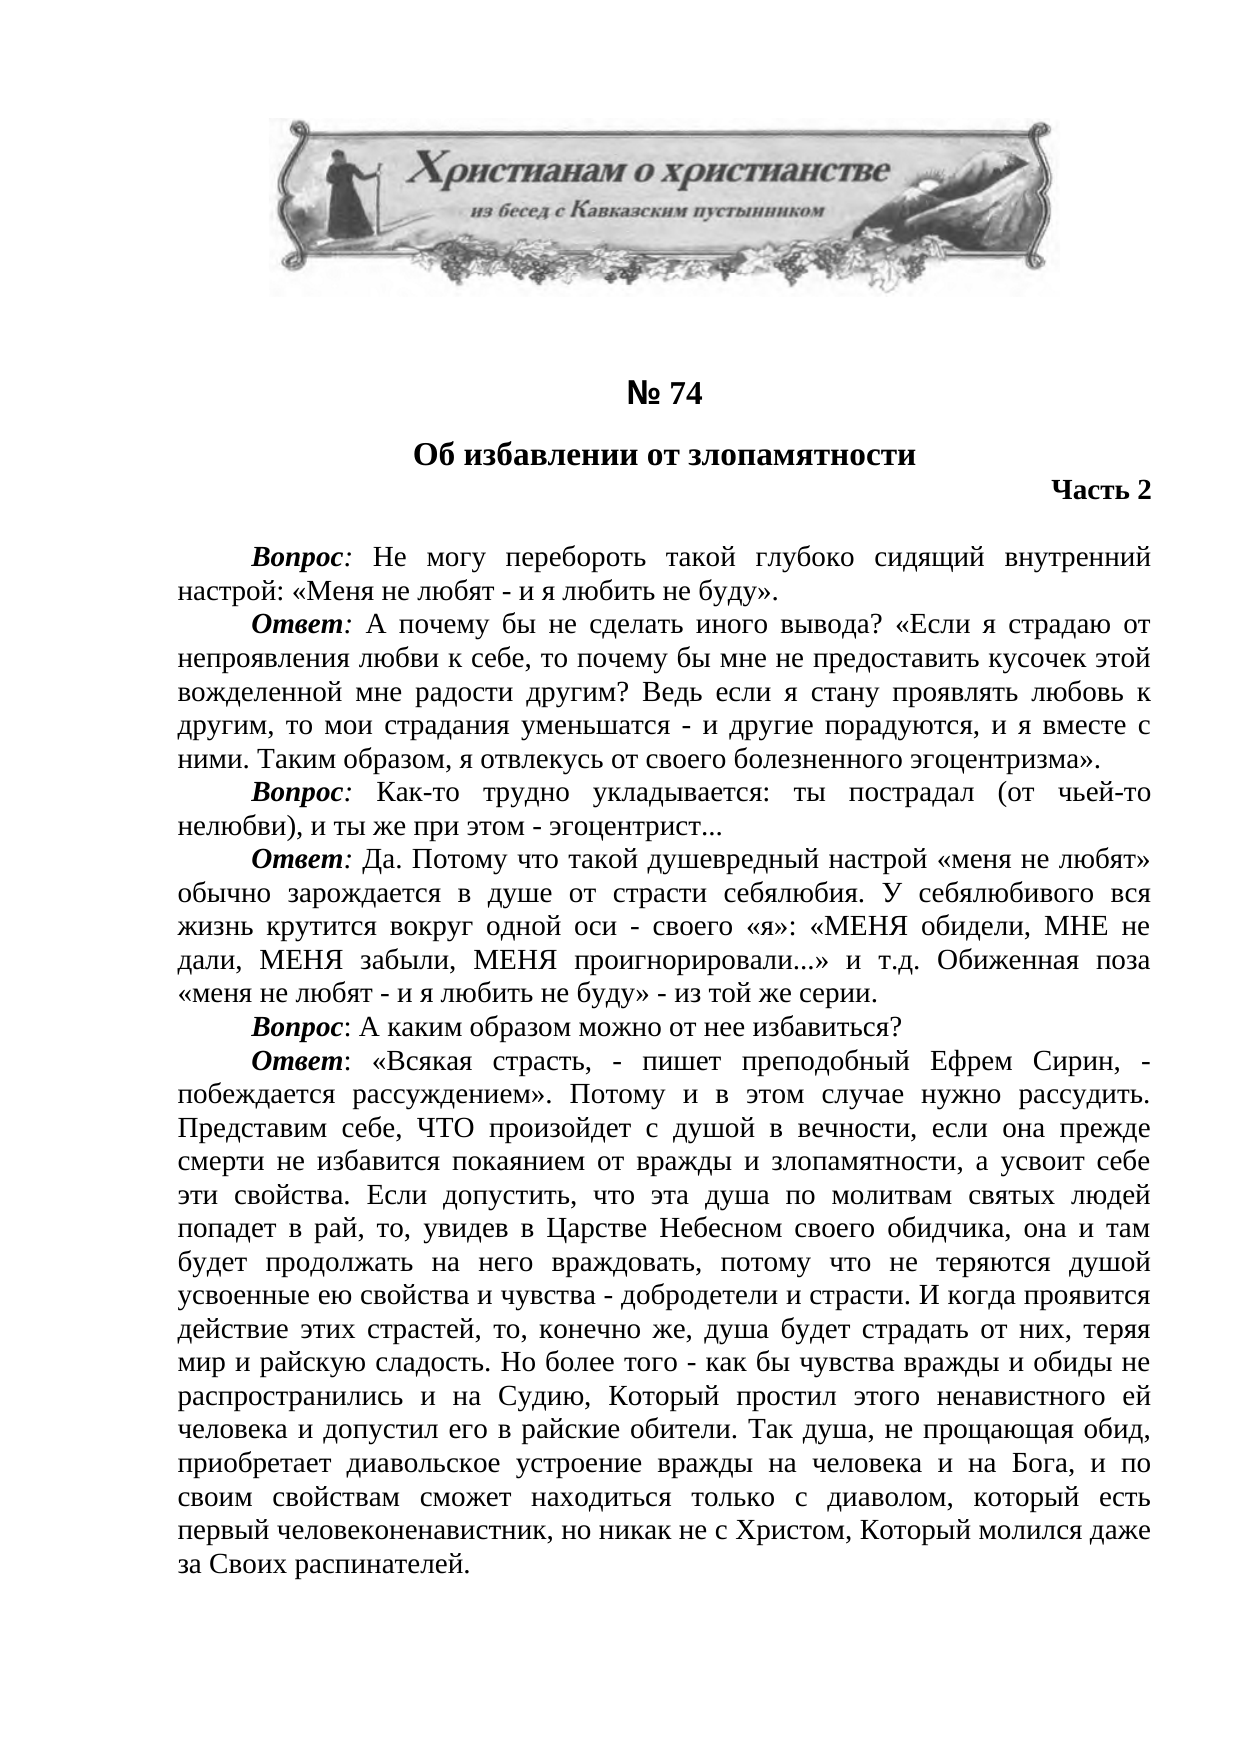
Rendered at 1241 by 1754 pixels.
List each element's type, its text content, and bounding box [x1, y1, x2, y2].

text Вопрос: А каким образом можно от нее избавиться? [177, 1009, 1152, 1043]
text Вопрос: Не могу перебороть такой глубоко сидящий внутренний настрой: «Меня не любят - и я любить не буду». [177, 539, 1152, 607]
text Ответ: А почему бы не сделать иного вывода? «Если я страдаю от непроявления любви к себе, то почему бы мне не предоставить кусочек этой вожделенной мне радости другим? Ведь если я стану проявлять любовь к другим, то мои страдания уменьшатся - и другие порадуются, и я вместе с ними. Таким образом, я отвлекусь от своего болезненного эгоцентризма». [177, 607, 1152, 774]
text Ответ: Да. Потому что такой душевредный настрой «меня не любят» обычно зарождается в душе от страсти себялюбия. У себялюбивого вся жизнь крутится вокруг одной оси - своего «я»: «МЕНЯ обидели, МНЕ не дали, МЕНЯ забыли, МЕНЯ проигнорировали...» и т.д. Обиженная поза «меня не любят - и я любить не буду» - из той же серии. [177, 841, 1152, 1009]
text Об избавлении от злопамятности [177, 434, 1152, 472]
picture [268, 118, 1060, 297]
text № 74 [177, 368, 1152, 414]
text Вопрос: Как-то трудно укладывается: ты пострадал (от чьей-то нелюбви), и ты же при этом - эгоцентрист... [177, 774, 1152, 841]
text Ответ: «Всякая страсть, - пишет преподобный Ефрем Сирин, - побеждается рассуждением». Потому и в этом случае нужно рассудить. Представим себе, ЧТО произойдет с душой в вечности, если она прежде смерти не избавится покаянием от вражды и злопамятности, а усвоит себе эти свойства. Если допустить, что эта душа по молитвам святых людей попадет в рай, то, увидев в Царстве Небесном своего обидчика, она и там будет продолжать на него враждовать, потому что не теряются душой усвоенные ею свойства и чувства - добродетели и страсти. И когда проявится действие этих страстей, то, конечно же, душа будет страдать от них, теряя мир и райскую сладость. Но более того - как бы чувства вражды и обиды не распространились и на Судию, Который простил этого ненавистного ей человека и допустил его в райские обители. Так душа, не прощающая обид, приобретает диавольское устроение вражды на человека и на Бога, и по своим свойствам сможет находиться только с диаволом, который есть первый человеконенавистник, но никак не с Христом, Который молился даже за Своих распинателей. [177, 1043, 1152, 1579]
text Часть 2 [177, 472, 1152, 506]
